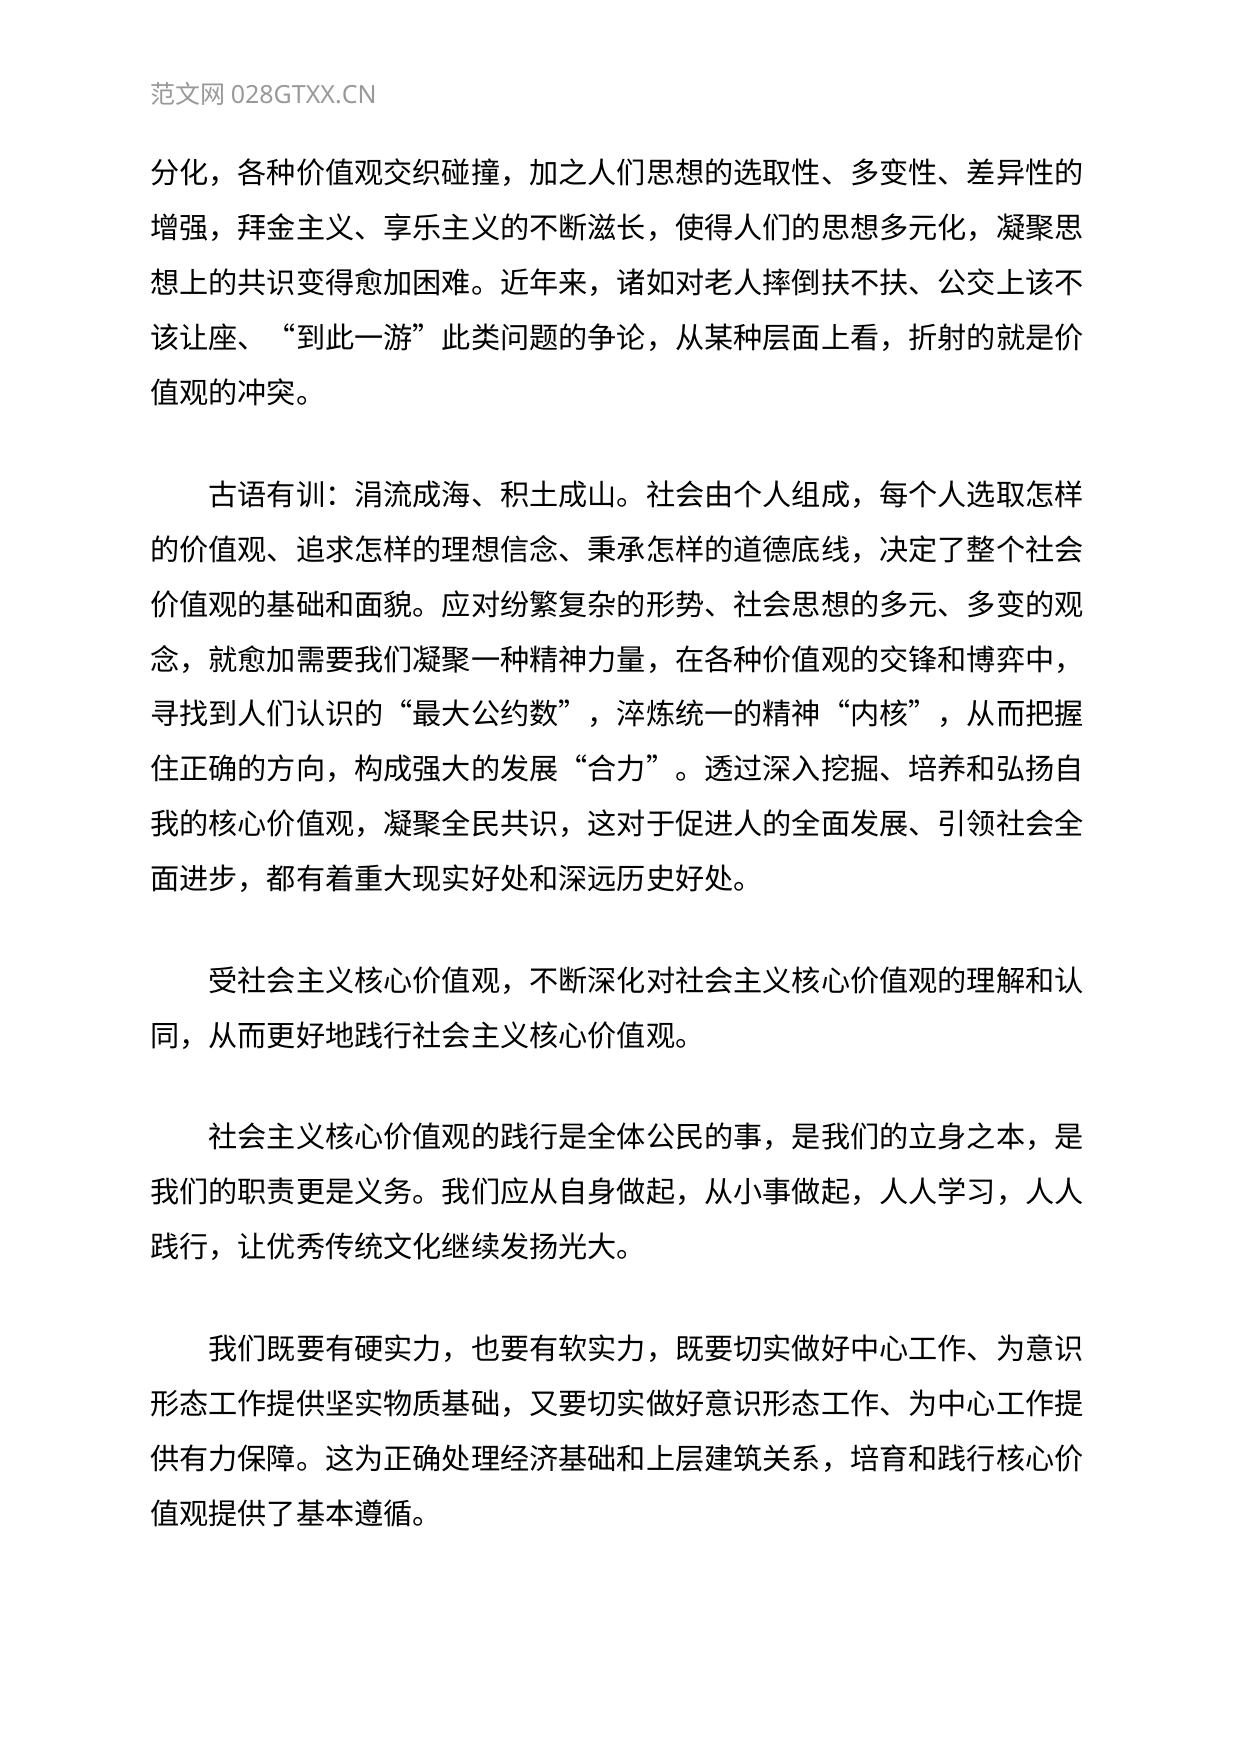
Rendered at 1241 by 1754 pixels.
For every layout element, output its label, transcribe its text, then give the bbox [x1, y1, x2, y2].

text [150, 150, 1090, 412]
text 古语有训：涓流成海、积土成山。社会由个人组成，每个人选取怎样的价值观、追求怎样的理想信念、秉承怎样的道德底线，决定了整个社会价值观的基础和面貌。应对纷繁复杂的形势、社会思想的多元、多变的观念，就愈加需要我们凝聚一种精神力量，在各种价值观的交锋和博弈中，寻找到人们认识的“最大公约数”，淬炼统一的精神“内核”，从而把握住正确的方向，构成强大的发展“合力”。透过深入挖掘、培养和弘扬自我的核心价值观，凝聚全民共识，这对于促进人的全面发展、引领社会全面进步，都有着重大现实好处和深远历史好处。 [150, 471, 1090, 898]
text 社会主义核心价值观的践行是全体公民的事，是我们的立身之本，是我们的职责更是义务。我们应从自身做起，从小事做起，人人学习，人人践行，让优秀传统文化继续发扬光大。 [150, 1114, 1090, 1266]
text 受社会主义核心价值观，不断深化对社会主义核心价值观的理解和认同，从而更好地践行社会主义核心价值观。 [150, 957, 1090, 1054]
text 我们既要有硬实力，也要有软实力，既要切实做好中心工作、为意识形态工作提供坚实物质基础，又要切实做好意识形态工作、为中心工作提供有力保障。这为正确处理经济基础和上层建筑关系，培育和践行核心价值观提供了基本遵循。 [150, 1326, 1090, 1533]
